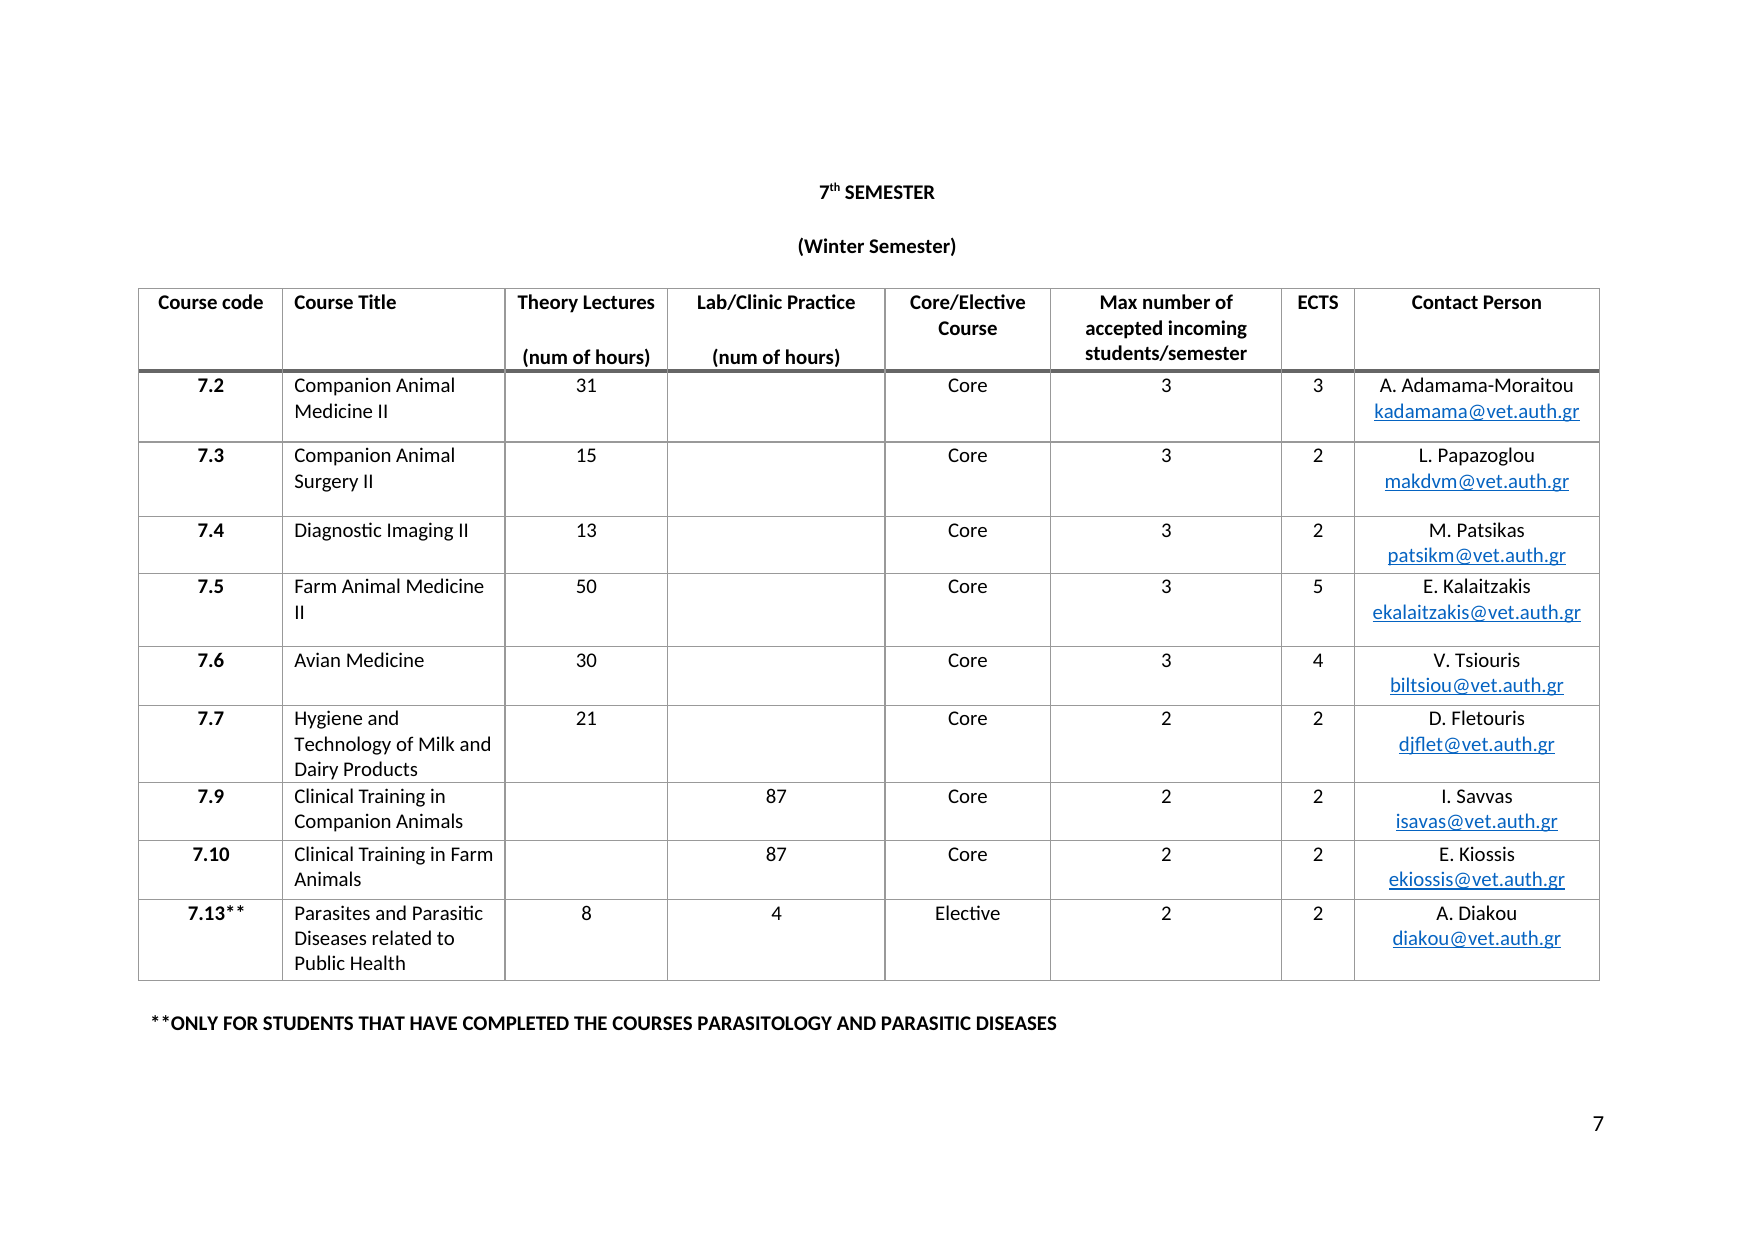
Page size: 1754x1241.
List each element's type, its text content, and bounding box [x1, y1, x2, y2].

table_cell 13 [506, 517, 667, 572]
table_cell 2 [1282, 706, 1354, 782]
table_cell A. Diakou diakou@vet.auth.gr [1355, 900, 1599, 980]
table_cell 15 [506, 443, 667, 516]
table_header Core/Elective Course [886, 289, 1050, 369]
table_cell Core [886, 841, 1050, 899]
table_cell 87 [668, 841, 884, 899]
table_cell 21 [506, 706, 667, 782]
table_cell 87 [668, 783, 884, 840]
table_cell Core [886, 574, 1050, 646]
table_cell 3 [1282, 373, 1354, 441]
table_cell 2 [1051, 706, 1281, 782]
table_cell 7.4 [139, 517, 282, 572]
table_cell Core [886, 373, 1050, 441]
table_cell 7.10 [139, 841, 282, 899]
table_cell 2 [1051, 900, 1281, 980]
table_cell 3 [1051, 443, 1281, 516]
table_cell Parasites and Parasitic Diseases related to Public Health [283, 900, 504, 980]
table_cell E. Kiossis ekiossis@vet.auth.gr [1355, 841, 1599, 899]
table_cell 8 [506, 900, 667, 980]
table_cell 4 [1282, 647, 1354, 704]
text **ONLY FOR STUDENTS THAT HAVE COMPLETED THE COURSES PARASITOLOGY AND PARASITIC DISEASES [150, 1010, 1604, 1035]
table_cell 7.9 [139, 783, 282, 840]
table_cell 2 [1282, 900, 1354, 980]
table_cell 2 [1282, 517, 1354, 572]
table_cell E. Kalaitzakis ekalaitzakis@vet.auth.gr [1355, 574, 1599, 646]
table_cell [668, 706, 884, 782]
table_header Contact Person [1355, 289, 1599, 369]
table_cell Core [886, 706, 1050, 782]
table_cell [668, 517, 884, 572]
table_cell [668, 443, 884, 516]
table_cell 3 [1051, 574, 1281, 646]
table_cell 7.13** [139, 900, 282, 980]
table_cell 2 [1282, 443, 1354, 516]
table_header ECTS [1282, 289, 1354, 369]
table_header Course Title [283, 289, 504, 369]
table_cell D. Fletouris djflet@vet.auth.gr [1355, 706, 1599, 782]
table_cell Clinical Training in Companion Animals [283, 783, 504, 840]
table_cell 4 [668, 900, 884, 980]
table_header Max number of accepted incoming students/semester [1051, 289, 1281, 369]
table_cell 3 [1051, 373, 1281, 441]
table_cell A. Adamama-Moraitou kadamama@vet.auth.gr [1355, 373, 1599, 441]
table_cell Avian Medicine [283, 647, 504, 704]
table_cell Hygiene and Technology of Milk and Dairy Products [283, 706, 504, 782]
table_cell Diagnostic Imaging II [283, 517, 504, 572]
table_cell Companion Animal Medicine II [283, 373, 504, 441]
table_cell 2 [1051, 841, 1281, 899]
table_cell [506, 783, 667, 840]
table_cell 7.6 [139, 647, 282, 704]
table_header Course code [139, 289, 282, 369]
table_cell [668, 373, 884, 441]
table_cell 2 [1282, 841, 1354, 899]
table_cell M. Patsikas patsikm@vet.auth.gr [1355, 517, 1599, 572]
text 7th SEMESTER [150, 179, 1604, 204]
table_cell 5 [1282, 574, 1354, 646]
table_cell Elective [886, 900, 1050, 980]
table_header Theory Lectures (num of hours) [506, 289, 667, 369]
table_cell L. Papazoglou makdvm@vet.auth.gr [1355, 443, 1599, 516]
table_cell Core [886, 647, 1050, 704]
table_cell 2 [1051, 783, 1281, 840]
table_cell Core [886, 443, 1050, 516]
table_cell Core [886, 517, 1050, 572]
text (Winter Semester) [150, 234, 1604, 259]
table_cell 31 [506, 373, 667, 441]
table_cell Companion Animal Surgery II [283, 443, 504, 516]
table_cell [668, 574, 884, 646]
table_cell 30 [506, 647, 667, 704]
table_cell [506, 841, 667, 899]
table_cell [668, 647, 884, 704]
table_cell Farm Animal Medicine II [283, 574, 504, 646]
table_header Lab/Clinic Practice (num of hours) [668, 289, 884, 369]
table_cell Core [886, 783, 1050, 840]
table_cell 3 [1051, 647, 1281, 704]
table_cell 50 [506, 574, 667, 646]
table_cell 7.2 [139, 373, 282, 441]
table_cell Clinical Training in Farm Animals [283, 841, 504, 899]
table_cell 7.3 [139, 443, 282, 516]
table_cell V. Tsiouris biltsiou@vet.auth.gr [1355, 647, 1599, 704]
table_cell 7.5 [139, 574, 282, 646]
table_cell 3 [1051, 517, 1281, 572]
table_cell I. Savvas isavas@vet.auth.gr [1355, 783, 1599, 840]
table_cell 2 [1282, 783, 1354, 840]
table_cell 7.7 [139, 706, 282, 782]
